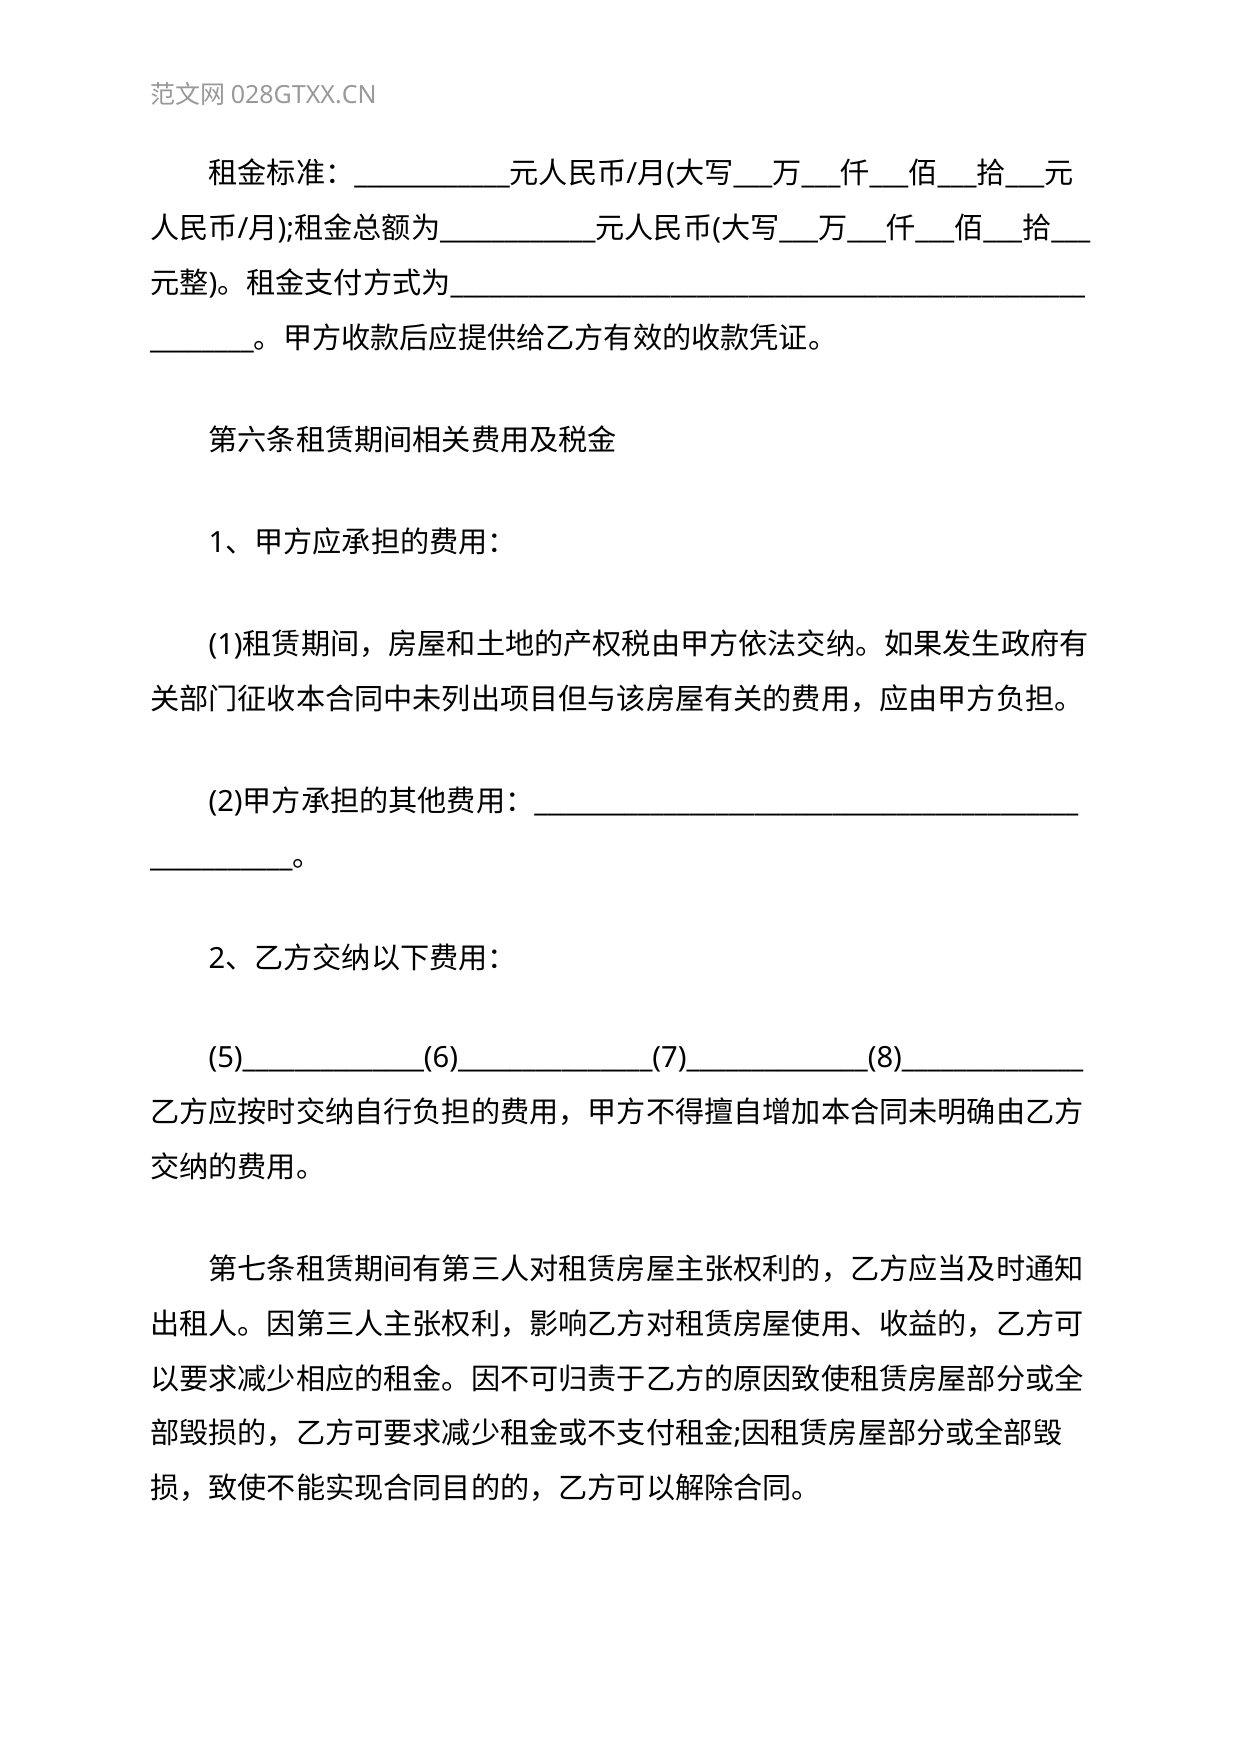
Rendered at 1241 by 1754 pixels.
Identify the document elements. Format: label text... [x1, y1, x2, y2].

text 1、甲方应承担的费用： [150, 519, 1090, 561]
text 租金标准：____________元人民币/月(大写___万___仟___佰___拾___元人民币/月);租金总额为____________元人民币(大写___万___仟___佰___拾___元整)。租金支付方式为_________________________________________________________。甲方收款后应提供给乙方有效的收款凭证。 [150, 150, 1090, 357]
text 第七条租赁期间有第三人对租赁房屋主张权利的，乙方应当及时通知出租人。因第三人主张权利，影响乙方对租赁房屋使用、收益的，乙方可以要求减少相应的租金。因不可归责于乙方的原因致使租赁房屋部分或全部毁损的，乙方可要求减少租金或不支付租金;因租赁房屋部分或全部毁损，致使不能实现合同目的的，乙方可以解除合同。 [150, 1245, 1090, 1507]
text (5)______________(6)_______________(7)______________(8)______________乙方应按时交纳自行负担的费用，甲方不得擅自增加本合同未明确由乙方交纳的费用。 [150, 1036, 1090, 1186]
text 第六条租赁期间相关费用及税金 [150, 417, 1090, 459]
text 2、乙方交纳以下费用： [150, 934, 1090, 977]
text (1)租赁期间，房屋和土地的产权税由甲方依法交纳。如果发生政府有关部门征收本合同中未列出项目但与该房屋有关的费用，应由甲方负担。 [150, 621, 1090, 718]
text (2)甲方承担的其他费用：_____________________________________________________。 [150, 777, 1090, 875]
